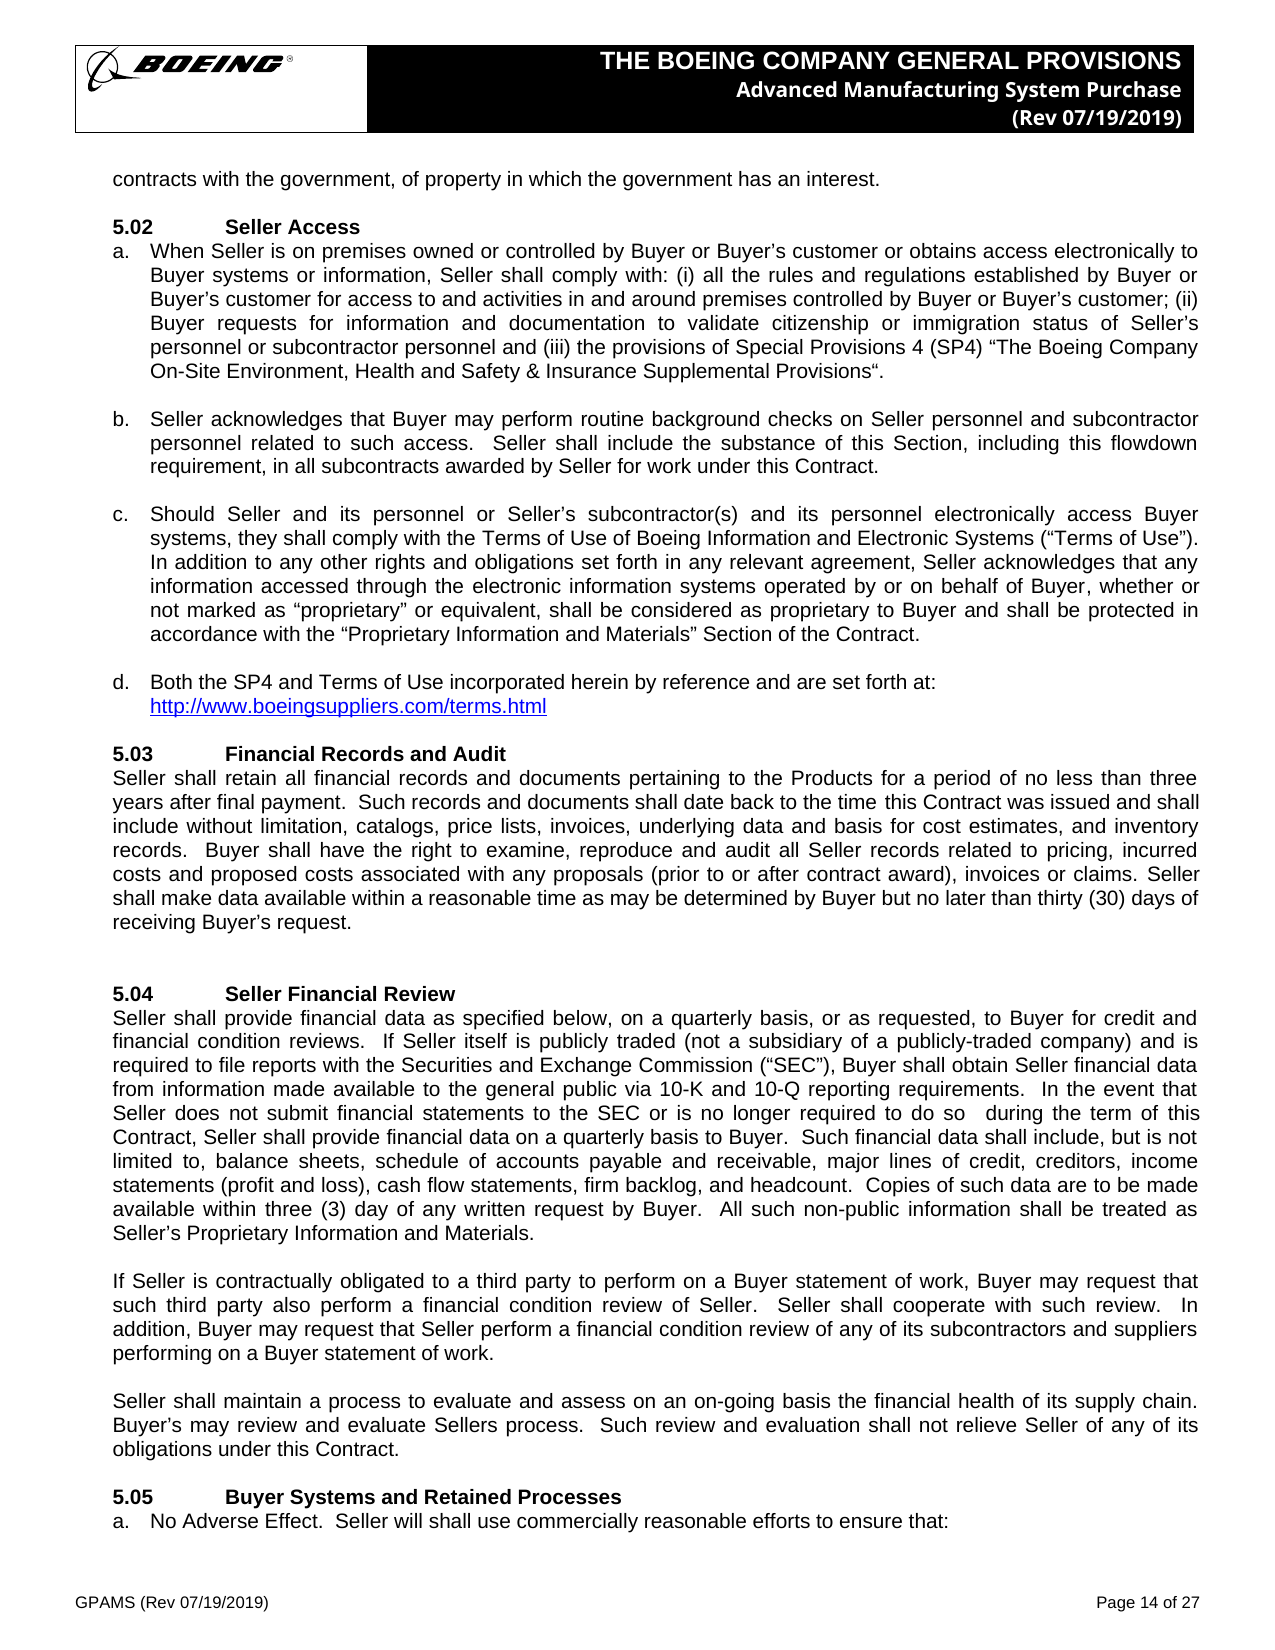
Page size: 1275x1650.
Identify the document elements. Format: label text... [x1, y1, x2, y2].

text a. When Seller is on premises owned or controlled by Buyer or Buyer’s customer or obtains access electronically to Buyer systems or information, Seller shall comply with: (i) all the rules and regulations established by Buyer or Buyer’s customer for access to and activities in and around premises controlled by Buyer or Buyer’s customer; (ii) Buyer requests for information and documentation to validate citizenship or immigration status of Seller’s personnel or subcontractor personnel and (iii) the provisions of Special Provisions 4 (SP4) “The Boeing Company On-Site Environment, Health and Safety & Insurance Supplemental Provisions“. [112, 239, 1200, 382]
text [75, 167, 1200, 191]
text 5.04 Seller Financial Review [75, 981, 1200, 1005]
text c. Should Seller and its personnel or Seller’s subcontractor(s) and its personnel electronically access Buyer systems, they shall comply with the Terms of Use of Boeing Information and Electronic Systems (“Terms of Use”). In addition to any other rights and obligations set forth in any relevant agreement, Seller acknowledges that any information accessed through the electronic information systems operated by or on behalf of Buyer, whether or not marked as “proprietary” or equivalent, shall be considered as proprietary to Buyer and shall be protected in accordance with the “Proprietary Information and Materials” Section of the Contract. [112, 502, 1200, 646]
list 5.05 Buyer Systems and Retained Processes [75, 1484, 1200, 1508]
text Seller shall provide financial data as specified below, on a quarterly basis, or as requested, to Buyer for credit and financial condition reviews. If Seller itself is publicly traded (not a subsidiary of a publicly-traded company) and is required to file reports with the Securities and Exchange Commission (“SEC”), Buyer shall obtain Seller financial data from information made available to the general public via 10-K and 10-Q reporting requirements. In the event that Seller does not submit financial statements to the SEC or is no longer required to do so during the term of this Contract, Seller shall provide financial data on a quarterly basis to Buyer. Such financial data shall include, but is not limited to, balance sheets, schedule of accounts payable and receivable, major lines of credit, creditors, income statements (profit and loss), cash flow statements, firm backlog, and headcount. Copies of such data are to be made available within three (3) day of any written request by Buyer. All such non-public information shall be treated as Seller’s Proprietary Information and Materials. [75, 1005, 1200, 1245]
text Seller shall maintain a process to evaluate and assess on an on-going basis the financial health of its supply chain. Buyer’s may review and evaluate Sellers process. Such review and evaluation shall not relieve Seller of any of its obligations under this Contract. [112, 1389, 1200, 1461]
text Seller shall retain all financial records and documents pertaining to the Products for a period of no less than three years after final payment. Such records and documents shall date back to the time this Contract was issued and shall include without limitation, catalogs, price lists, invoices, underlying data and basis for cost estimates, and inventory records. Buyer shall have the right to examine, reproduce and audit all Seller records related to pricing, incurred costs and proposed costs associated with any proposals (prior to or after contract award), invoices or claims. Seller shall make data available within a reasonable time as may be determined by Buyer but no later than thirty (30) days of receiving Buyer’s request. [112, 766, 1200, 933]
list http://www.boeingsuppliers.com/terms.html [150, 694, 1200, 718]
text 5.03 Financial Records and Audit [112, 742, 1200, 766]
list a. No Adverse Effect. Seller will shall use commercially reasonable efforts to ensure that: [112, 1508, 1200, 1532]
text d. Both the SP4 and Terms of Use incorporated herein by reference and are set forth at: [112, 670, 1200, 694]
text b. Seller acknowledges that Buyer may perform routine background checks on Seller personnel and subcontractor personnel related to such access. Seller shall include the substance of this Section, including this flowdown requirement, in all subcontracts awarded by Seller for work under this Contract. [112, 406, 1200, 478]
text 5.02 Seller Access [112, 215, 1200, 239]
text If Seller is contractually obligated to a third party to perform on a Buyer statement of work, Buyer may request that such third party also perform a financial condition review of Seller. Seller shall cooperate with such review. In addition, Buyer may request that Seller perform a financial condition review of any of its subcontractors and suppliers performing on a Buyer statement of work. [112, 1269, 1200, 1365]
